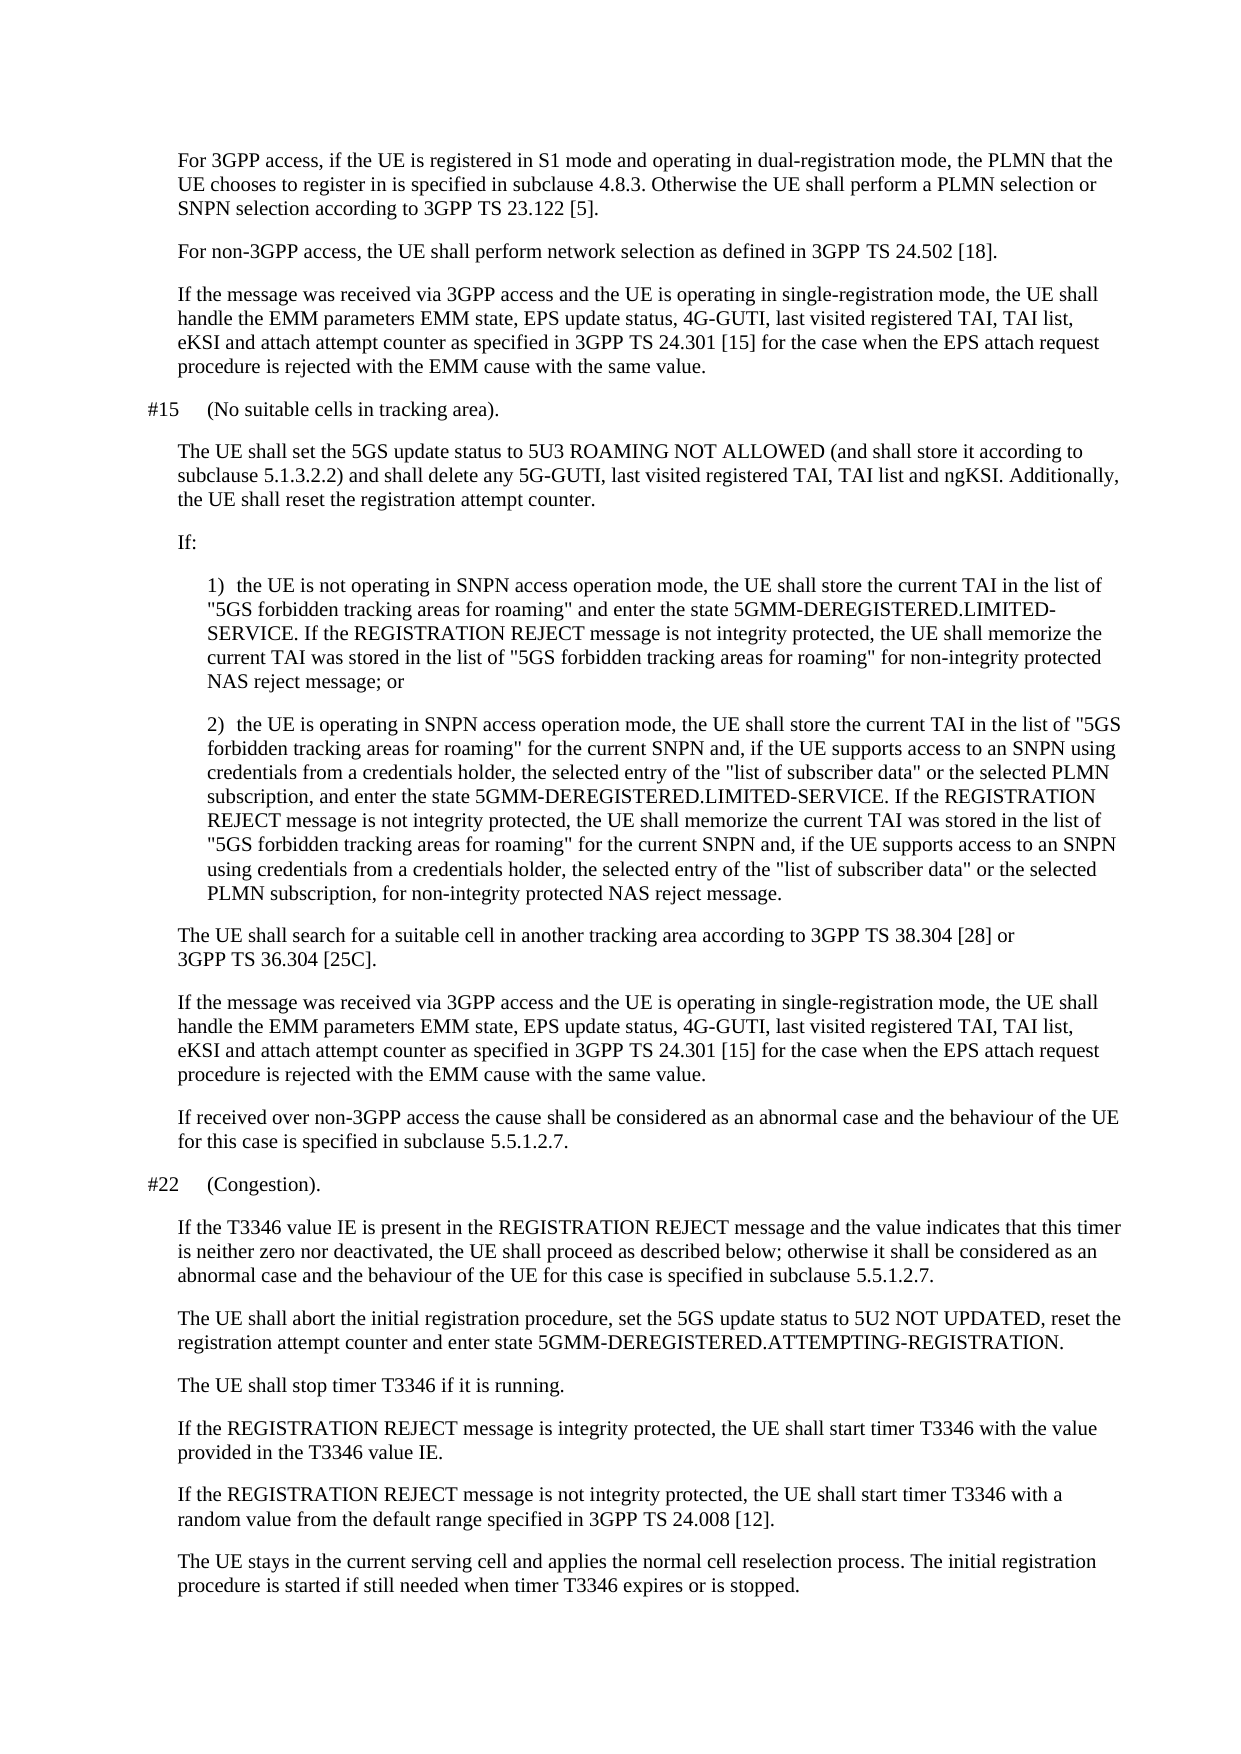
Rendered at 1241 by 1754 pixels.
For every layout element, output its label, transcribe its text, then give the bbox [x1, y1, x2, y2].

text The UE shall set the 5GS update status to 5U3 ROAMING NOT ALLOWED (and shall store it according to subclause 5.1.3.2.2) and shall delete any 5G-GUTI, last visited registered TAI, TAI list and ngKSI. Additionally, the UE shall reset the registration attempt counter. [148, 439, 1122, 511]
text If the REGISTRATION REJECT message is integrity protected, the UE shall start timer T3346 with the value provided in the T3346 value IE. [148, 1416, 1122, 1464]
text #22 (Congestion). [148, 1172, 1122, 1196]
text If the T3346 value IE is present in the REGISTRATION REJECT message and the value indicates that this timer is neither zero nor deactivated, the UE shall proceed as described below; otherwise it shall be considered as an abnormal case and the behaviour of the UE for this case is specified in subclause 5.5.1.2.7. [148, 1215, 1122, 1287]
text The UE shall abort the initial registration procedure, set the 5GS update status to 5U2 NOT UPDATED, reset the registration attempt counter and enter state 5GMM-DEREGISTERED.ATTEMPTING-REGISTRATION. [148, 1306, 1122, 1354]
text 2) the UE is operating in SNPN access operation mode, the UE shall store the current TAI in the list of "5GS forbidden tracking areas for roaming" for the current SNPN and, if the UE supports access to an SNPN using credentials from a credentials holder, the selected entry of the "list of subscriber data" or the selected PLMN subscription, and enter the state 5GMM-DEREGISTERED.LIMITED-SERVICE. If the REGISTRATION REJECT message is not integrity protected, the UE shall memorize the current TAI was stored in the list of "5GS forbidden tracking areas for roaming" for the current SNPN and, if the UE supports access to an SNPN using credentials from a credentials holder, the selected entry of the "list of subscriber data" or the selected PLMN subscription, for non-integrity protected NAS reject message. [207, 712, 1122, 904]
text For non-3GPP access, the UE shall perform network selection as defined in 3GPP TS 24.502 [18]. [148, 239, 1122, 263]
text 1) the UE is not operating in SNPN access operation mode, the UE shall store the current TAI in the list of "5GS forbidden tracking areas for roaming" and enter the state 5GMM-DEREGISTERED.LIMITED-SERVICE. If the REGISTRATION REJECT message is not integrity protected, the UE shall memorize the current TAI was stored in the list of "5GS forbidden tracking areas for roaming" for non-integrity protected NAS reject message; or [207, 573, 1122, 693]
text The UE shall search for a suitable cell in another tracking area according to 3GPP TS 38.304 [28] or 3GPP TS 36.304 [25C]. [148, 923, 1122, 971]
text For 3GPP access, if the UE is registered in S1 mode and operating in dual-registration mode, the PLMN that the UE chooses to register in is specified in subclause 4.8.3. Otherwise the UE shall perform a PLMN selection or SNPN selection according to 3GPP TS 23.122 [5]. [148, 148, 1122, 220]
text If the message was received via 3GPP access and the UE is operating in single-registration mode, the UE shall handle the EMM parameters EMM state, EPS update status, 4G-GUTI, last visited registered TAI, TAI list, eKSI and attach attempt counter as specified in 3GPP TS 24.301 [15] for the case when the EPS attach request procedure is rejected with the EMM cause with the same value. [148, 281, 1122, 378]
text If the message was received via 3GPP access and the UE is operating in single-registration mode, the UE shall handle the EMM parameters EMM state, EPS update status, 4G-GUTI, last visited registered TAI, TAI list, eKSI and attach attempt counter as specified in 3GPP TS 24.301 [15] for the case when the EPS attach request procedure is rejected with the EMM cause with the same value. [148, 990, 1122, 1086]
text If the REGISTRATION REJECT message is not integrity protected, the UE shall start timer T3346 with a random value from the default range specified in 3GPP TS 24.008 [12]. [148, 1482, 1122, 1531]
text #15 (No suitable cells in tracking area). [148, 396, 1122, 421]
text If received over non-3GPP access the cause shall be considered as an abnormal case and the behaviour of the UE for this case is specified in subclause 5.5.1.2.7. [148, 1105, 1122, 1153]
text If: [148, 530, 1122, 554]
text The UE stays in the current serving cell and applies the normal cell reselection process. The initial registration procedure is started if still needed when timer T3346 expires or is stopped. [148, 1549, 1122, 1597]
text The UE shall stop timer T3346 if it is running. [148, 1373, 1122, 1397]
